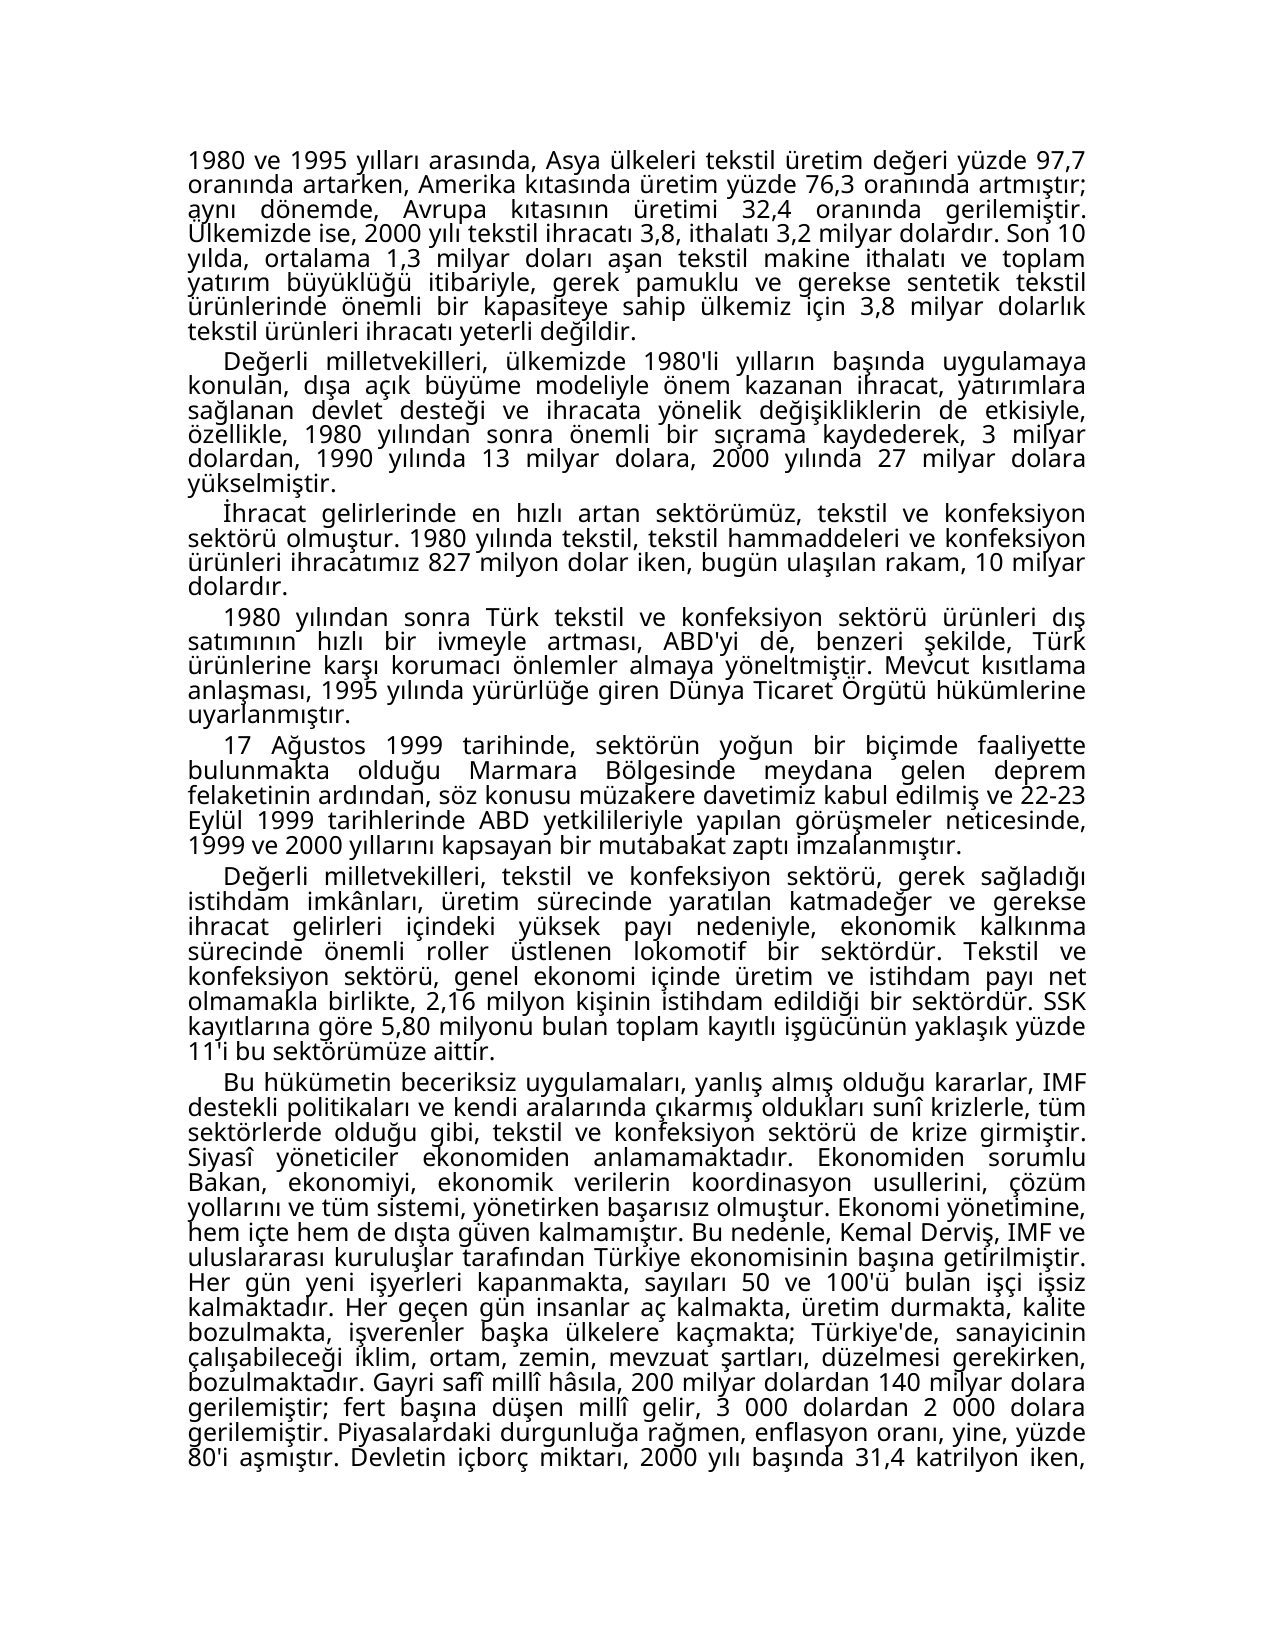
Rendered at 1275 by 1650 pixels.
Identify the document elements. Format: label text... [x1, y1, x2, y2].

text Değerli milletvekilleri, tekstil ve konfeksiyon sektörü, gerek sağladığı istihdam imkânları, üretim sürecinde yaratılan katmadeğer ve gerekse ihracat gelirleri içindeki yüksek payı nedeniyle, ekonomik kalkınma sürecinde önemli roller üstlenen lokomotif bir sektördür. Tekstil ve konfeksiyon sektörü, genel ekonomi içinde üretim ve istihdam payı net olmamakla birlikte, 2,16 milyon kişinin istihdam edildiği bir sektördür. SSK kayıtlarına göre 5,80 milyonu bulan toplam kayıtlı işgücünün yaklaşık yüzde 11'i bu sektörümüze aittir. [187, 865, 1087, 1065]
text İhracat gelirlerinde en hızlı artan sektörümüz, tekstil ve konfeksiyon sektörü olmuştur. 1980 yılında tekstil, tekstil hammaddeleri ve konfeksiyon ürünleri ihracatımız 827 milyon dolar iken, bugün ulaşılan rakam, 10 milyar dolardır. [187, 503, 1087, 601]
text 17 Ağustos 1999 tarihinde, sektörün yoğun bir biçimde faaliyette bulunmakta olduğu Marmara Bölgesinde meydana gelen deprem felaketinin ardından, söz konusu müzakere davetimiz kabul edilmiş ve 22-23 Eylül 1999 tarihlerinde ABD yetkilileriyle yapılan görüşmeler neticesinde, 1999 ve 2000 yıllarını kapsayan bir mutabakat zaptı imzalanmıştır. [187, 734, 1087, 859]
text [187, 1071, 1087, 1471]
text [187, 150, 1087, 345]
text Değerli milletvekilleri, ülkemizde 1980'li yılların başında uygulamaya konulan, dışa açık büyüme modeliyle önem kazanan ihracat, yatırımlara sağlanan devlet desteği ve ihracata yönelik değişikliklerin de etkisiyle, özellikle, 1980 yılından sonra önemli bir sıçrama kaydederek, 3 milyar dolardan, 1990 yılında 13 milyar dolara, 2000 yılında 27 milyar dolara yükselmiştir. [187, 351, 1087, 497]
text 1980 yılından sonra Türk tekstil ve konfeksiyon sektörü ürünleri dış satımının hızlı bir ivmeyle artması, ABD'yi de, benzeri şekilde, Türk ürünlerine karşı korumacı önlemler almaya yöneltmiştir. Mevcut kısıtlama anlaşması, 1995 yılında yürürlüğe giren Dünya Ticaret Örgütü hükümlerine uyarlanmıştır. [187, 607, 1087, 728]
